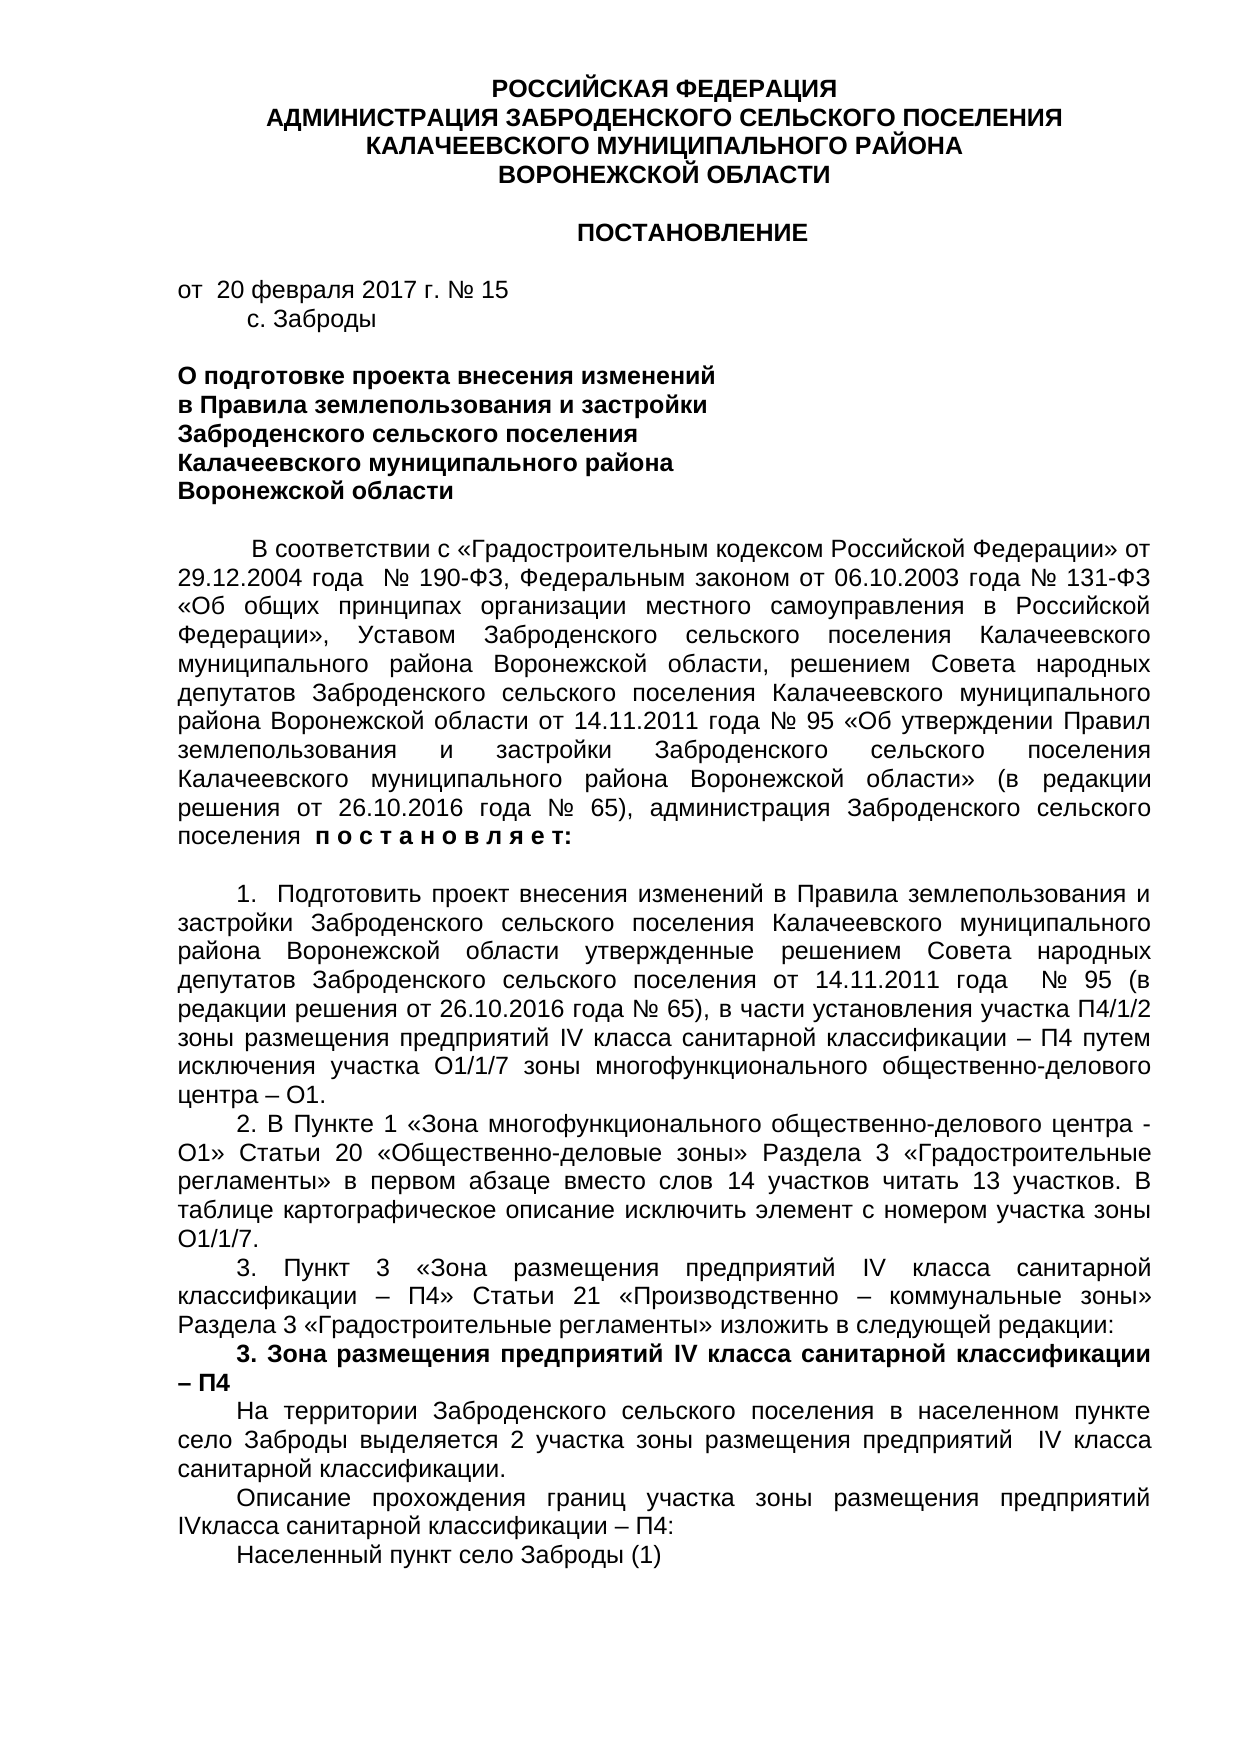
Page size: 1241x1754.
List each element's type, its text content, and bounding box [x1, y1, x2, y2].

text 2. В Пункте 1 «Зона многофункционального общественно-делового центра - О1» Статьи 20 «Общественно-деловые зоны» Раздела 3 «Градостроительные регламенты» в первом абзаце вместо слов 14 участков читать 13 участков. В таблице картографическое описание исключить элемент с номером участка зоны О1/1/7. [177, 1109, 1152, 1253]
text 3. Пункт 3 «Зона размещения предприятий IV класса санитарной классификации – П4» Статьи 21 «Производственно – коммунальные зоны» Раздела 3 «Градостроительные регламенты» изложить в следующей редакции: [177, 1253, 1152, 1339]
text 3. Зона размещения предприятий IV класса санитарной классификации – П4 [177, 1339, 1152, 1396]
text 1. Подготовить проект внесения изменений в Правила землепользования и застройки Заброденского сельского поселения Калачеевского муниципального района Воронежской области утвержденные решением Совета народных депутатов Заброденского сельского поселения от 14.11.2011 года № 95 (в редакции решения от 26.10.2016 года № 65), в части установления участка П4/1/2 зоны размещения предприятий IV класса санитарной классификации – П4 путем исключения участка О1/1/7 зоны многофункционального общественно-делового центра – О1. [177, 879, 1152, 1109]
text Описание прохождения границ участка зоны размещения предприятий IVкласса санитарной классификации – П4: [177, 1483, 1152, 1540]
text АДМИНИСТРАЦИЯ ЗАБРОДЕНСКОГО СЕЛЬСКОГО ПОСЕЛЕНИЯ [177, 103, 1152, 131]
text О подготовке проекта внесения изменений [177, 361, 1152, 390]
text ПОСТАНОВЛЕНИЕ [177, 218, 1152, 246]
text Калачеевского муниципального района [177, 448, 1152, 476]
text Населенный пункт село Заброды (1) [177, 1540, 1152, 1569]
text с. Заброды [177, 304, 1152, 333]
text Заброденского сельского поселения [177, 419, 1152, 448]
text КАЛАЧЕЕВСКОГО МУНИЦИПАЛЬНОГО РАЙОНА [177, 131, 1152, 160]
text В соответствии с «Градостроительным кодексом Российской Федерации» от 29.12.2004 года № 190-ФЗ, Федеральным законом от 06.10.2003 года № 131-ФЗ «Об общих принципах организации местного самоуправления в Российской Федерации», Уставом Заброденского сельского поселения Калачеевского муниципального района Воронежской области, решением Совета народных депутатов Заброденского сельского поселения Калачеевского муниципального района Воронежской области от 14.11.2011 года № 95 «Об утверждении Правил землепользования и застройки Заброденского сельского поселения Калачеевского муниципального района Воронежской области» (в редакции решения от 26.10.2016 года № 65), администрация Заброденского сельского поселения п о с т а н о в л я е т: [177, 534, 1152, 850]
text Воронежской области [177, 476, 1152, 505]
text РОССИЙСКАЯ ФЕДЕРАЦИЯ [177, 74, 1152, 103]
text от 20 февраля 2017 г. № 15 [177, 275, 1152, 304]
text ВОРОНЕЖСКОЙ ОБЛАСТИ [177, 160, 1152, 189]
text в Правила землепользования и застройки [177, 390, 1152, 419]
text На территории Заброденского сельского поселения в населенном пункте село Заброды выделяется 2 участка зоны размещения предприятий IV класса санитарной классификации. [177, 1396, 1152, 1483]
